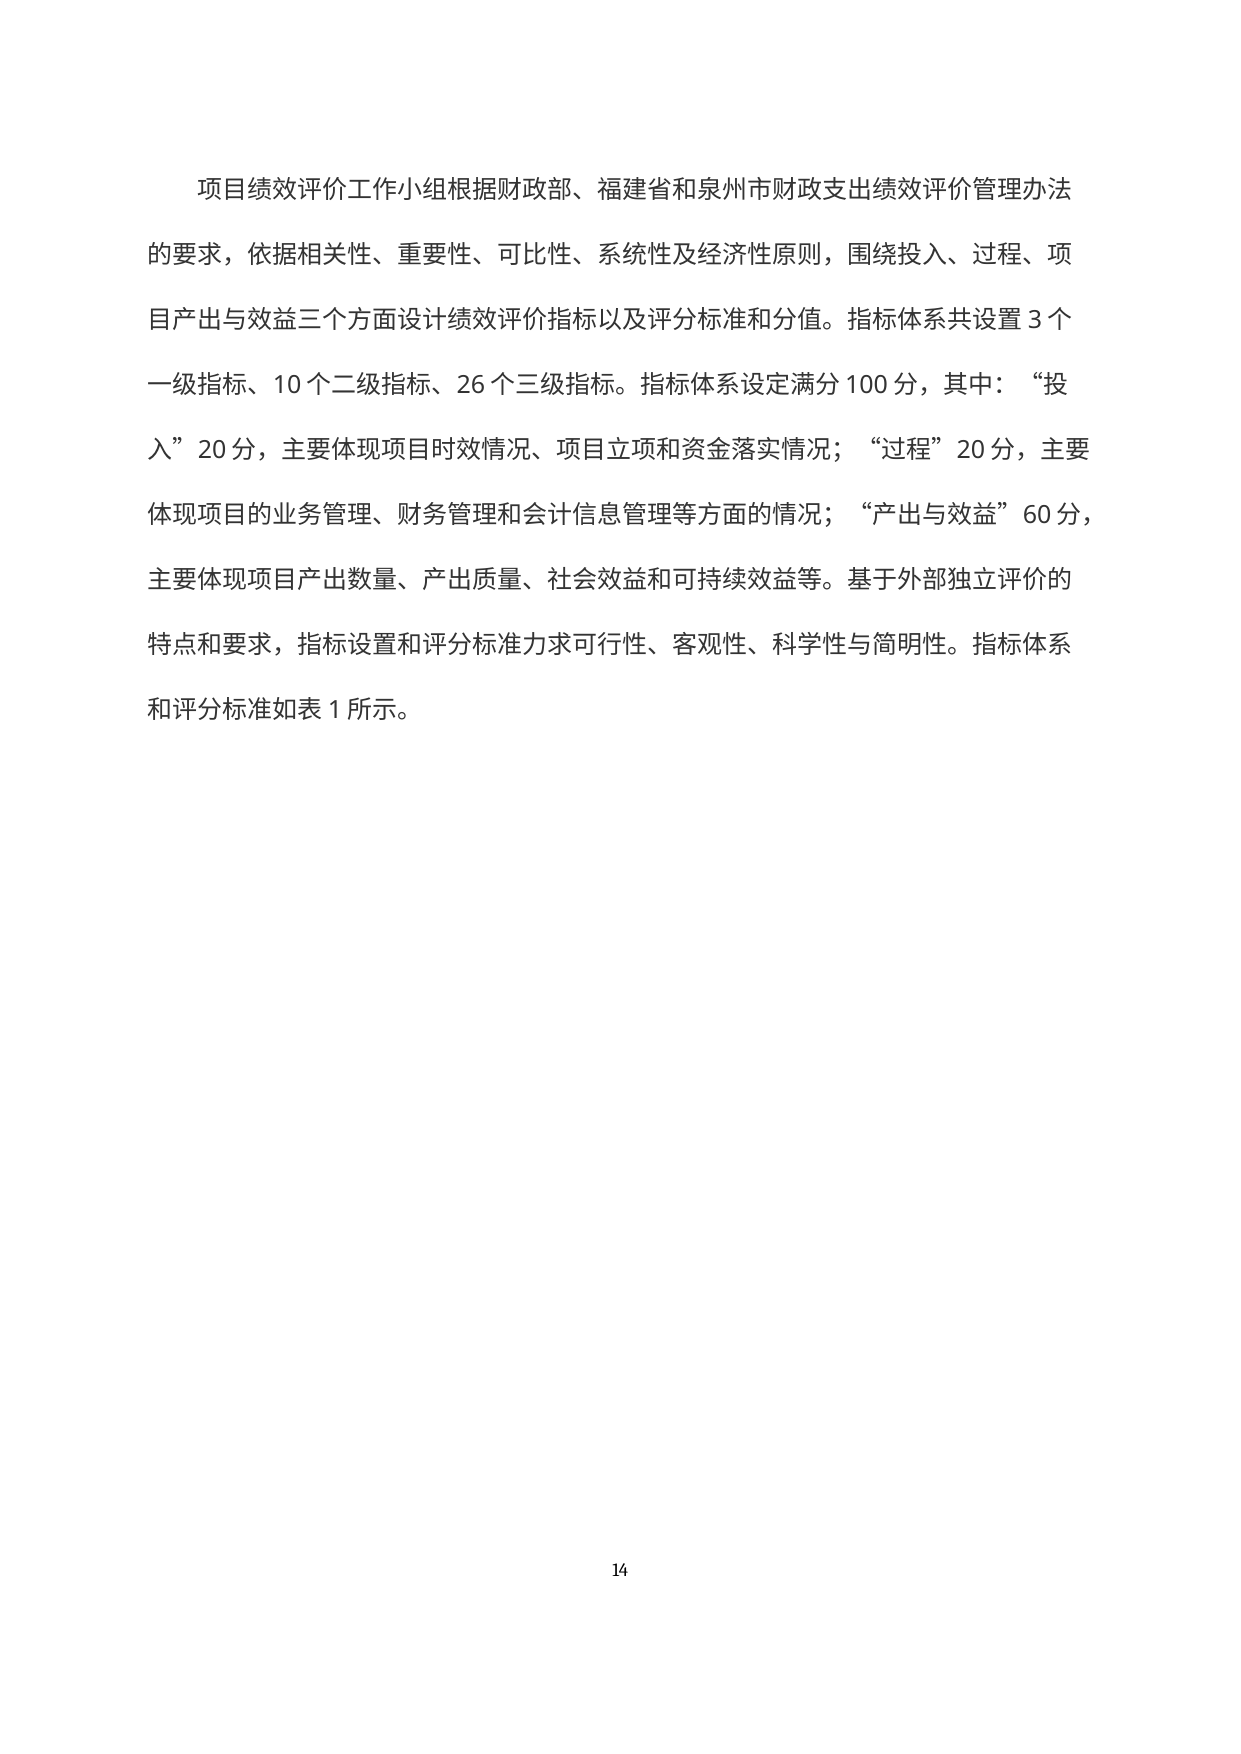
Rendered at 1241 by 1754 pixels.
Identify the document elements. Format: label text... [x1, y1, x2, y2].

text 项目绩效评价工作小组根据财政部、福建省和泉州市财政支出绩效评价管理办法的要求，依据相关性、重要性、可比性、系统性及经济性原则，围绕投入、过程、项目产出与效益三个方面设计绩效评价指标以及评分标准和分值。指标体系共设置3个一级指标、10个二级指标、26个三级指标。指标体系设定满分100分，其中：“投入”20分，主要体现项目时效情况、项目立项和资金落实情况；“过程”20分，主要体现项目的业务管理、财务管理和会计信息管理等方面的情况；“产出与效益”60分，主要体现项目产出数量、产出质量、社会效益和可持续效益等。基于外部独立评价的特点和要求，指标设置和评分标准力求可行性、客观性、科学性与简明性。指标体系和评分标准如表1所示。 [148, 155, 1092, 740]
